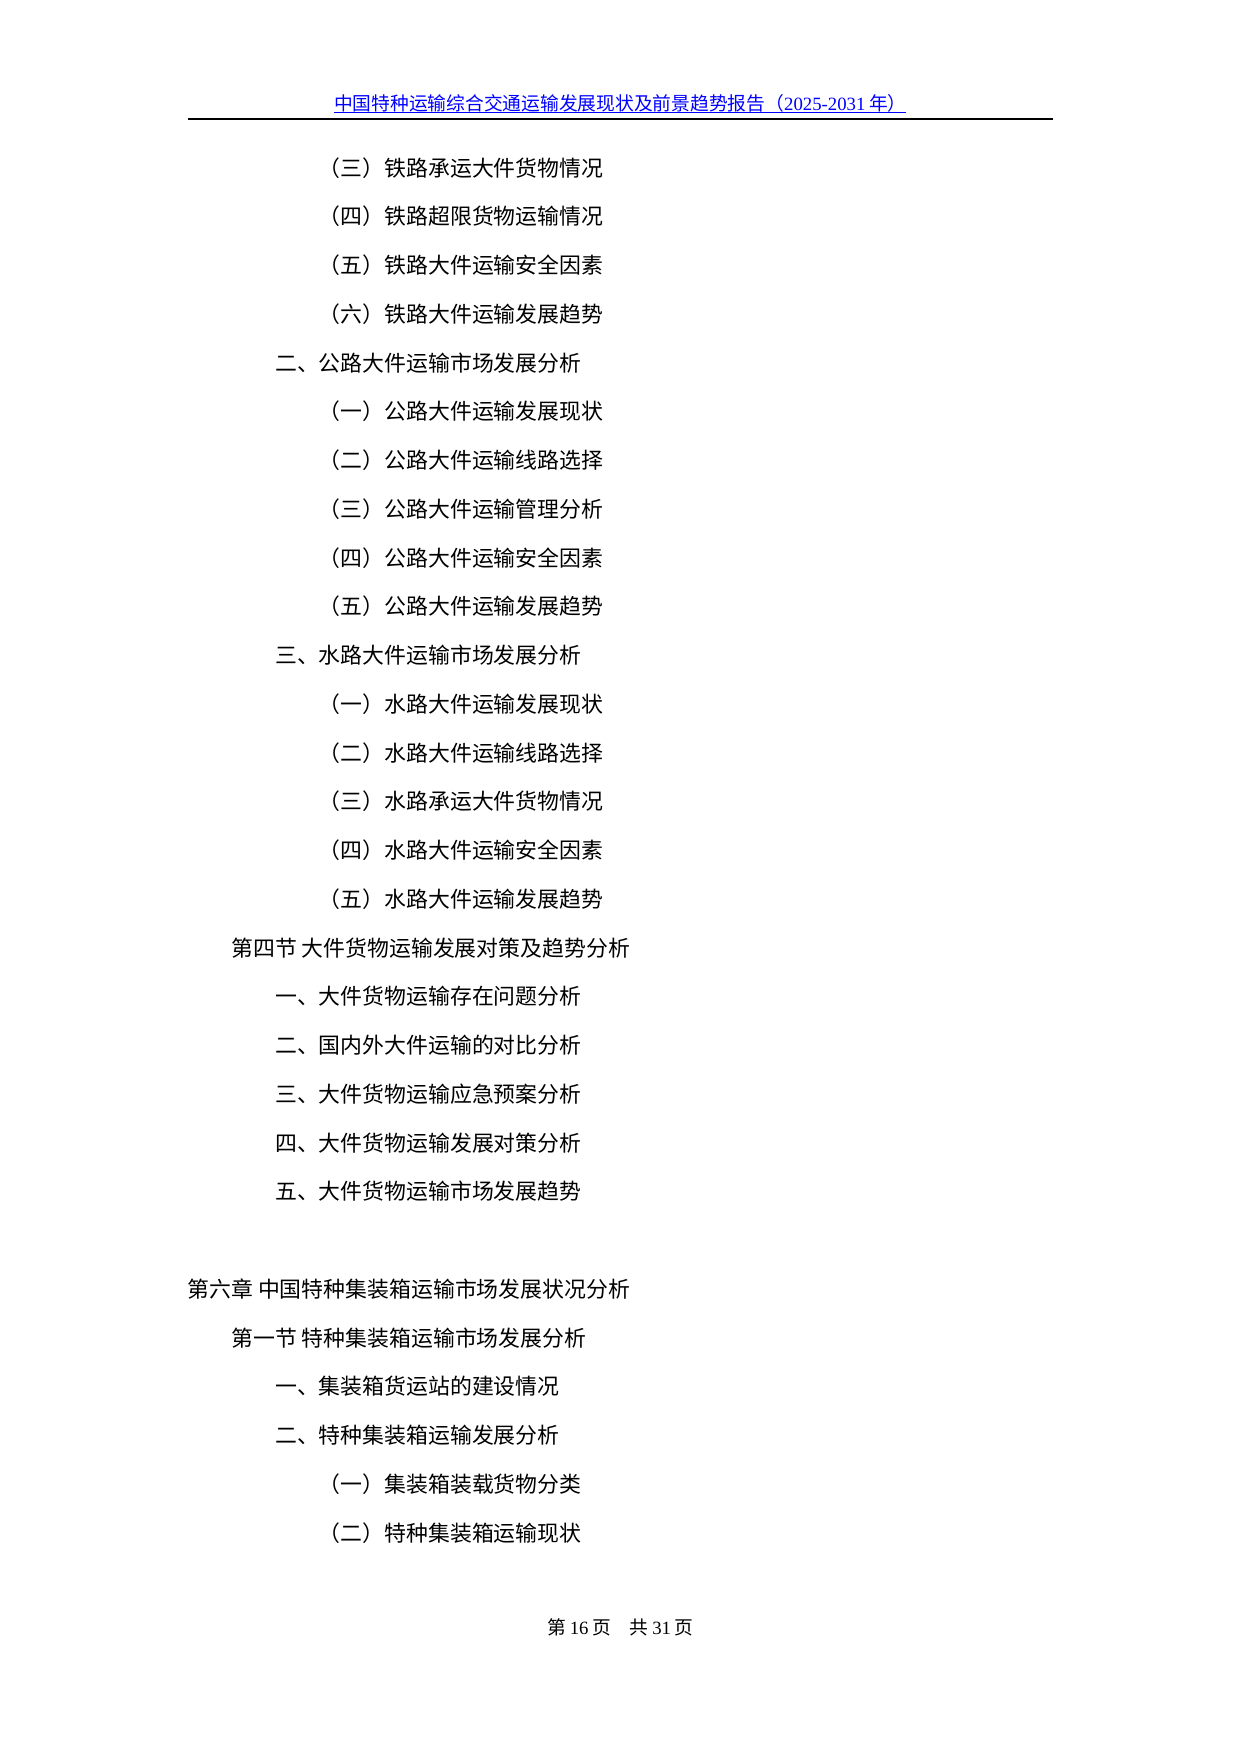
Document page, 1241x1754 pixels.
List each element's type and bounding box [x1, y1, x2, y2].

text [187, 150, 1053, 1548]
